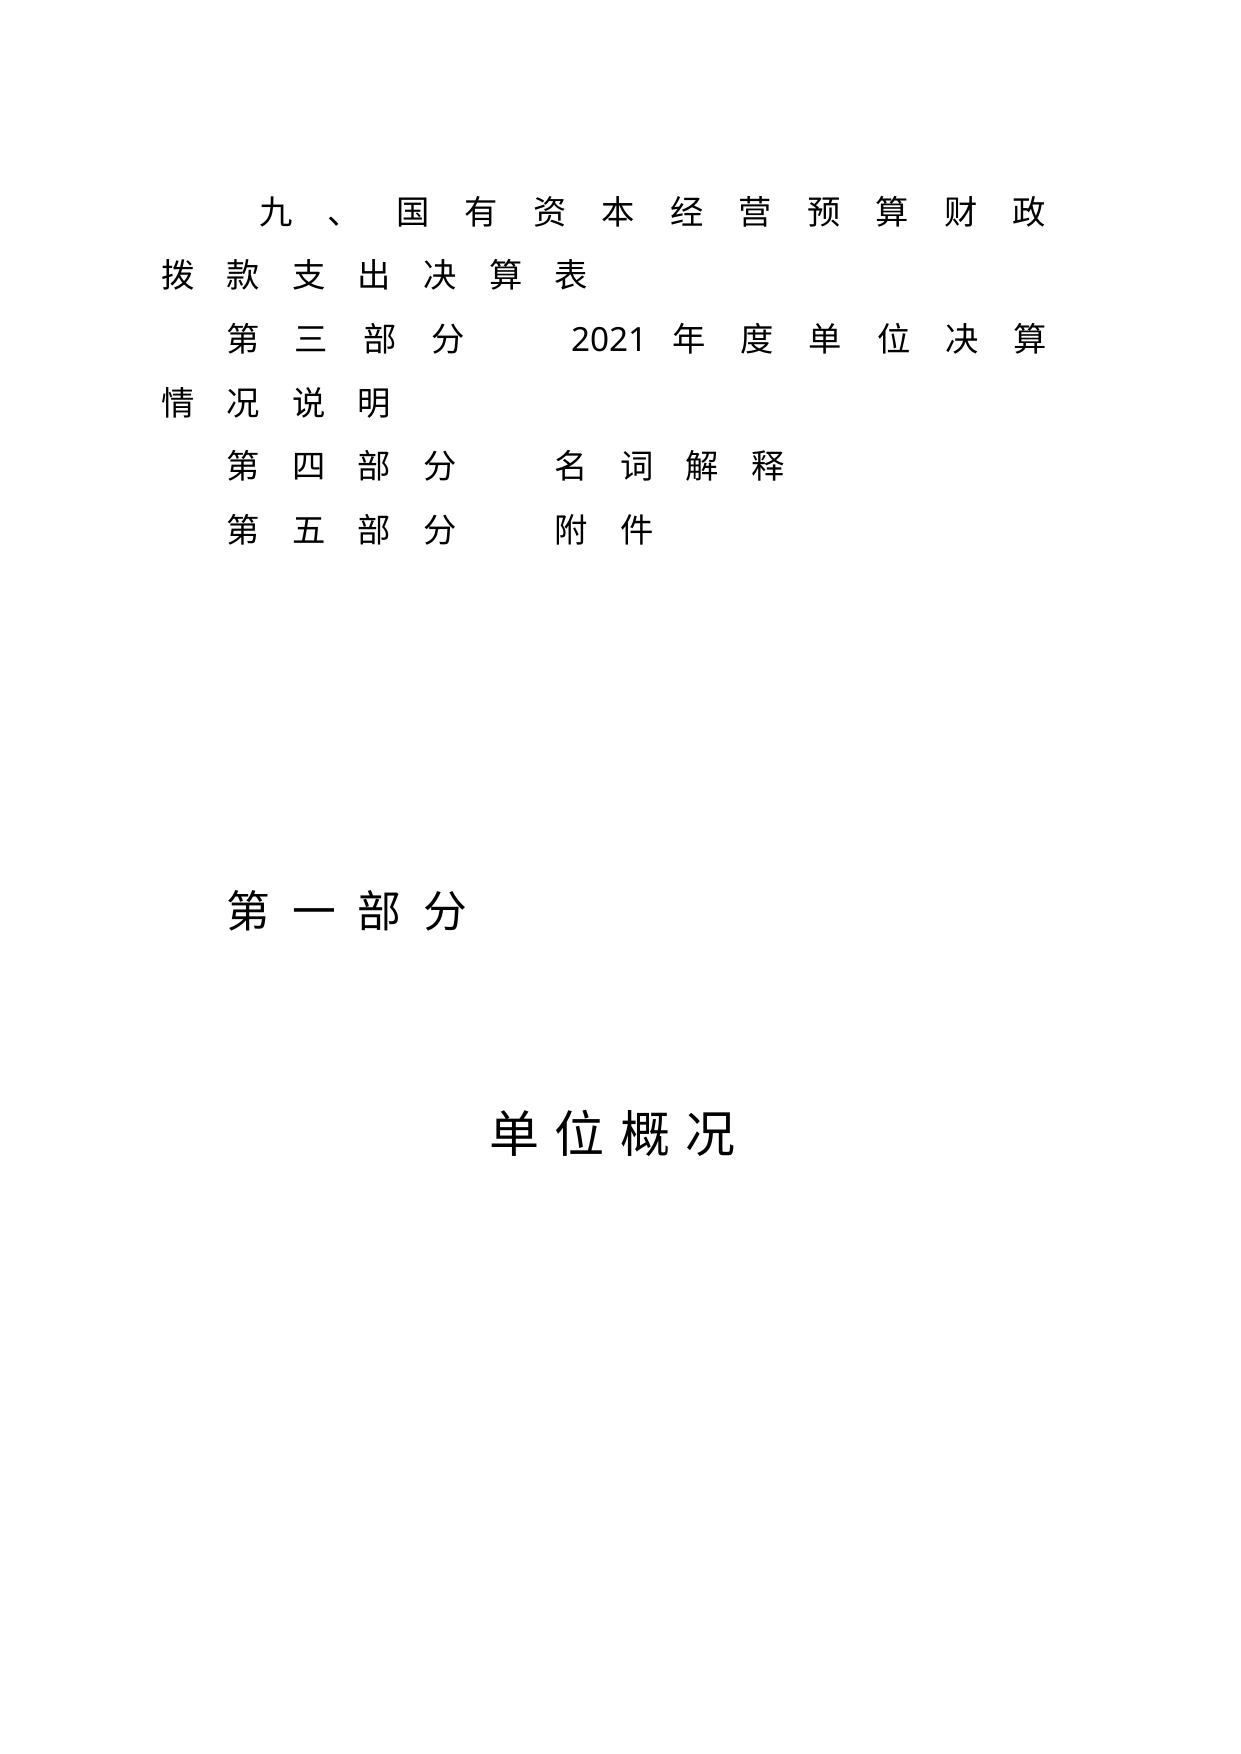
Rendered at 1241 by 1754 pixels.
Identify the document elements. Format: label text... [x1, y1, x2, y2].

text 第四部分 名词解释 [161, 432, 1079, 496]
text 九、国有资本经营预算财政拨款支出决算表 [161, 178, 1079, 305]
text 第五部分 附件 [161, 496, 1079, 559]
text 第一部分 [161, 877, 1079, 941]
text 单位概况 [161, 1068, 1079, 1195]
text 第三部分 2021年度单位决算情况说明 [161, 305, 1079, 432]
